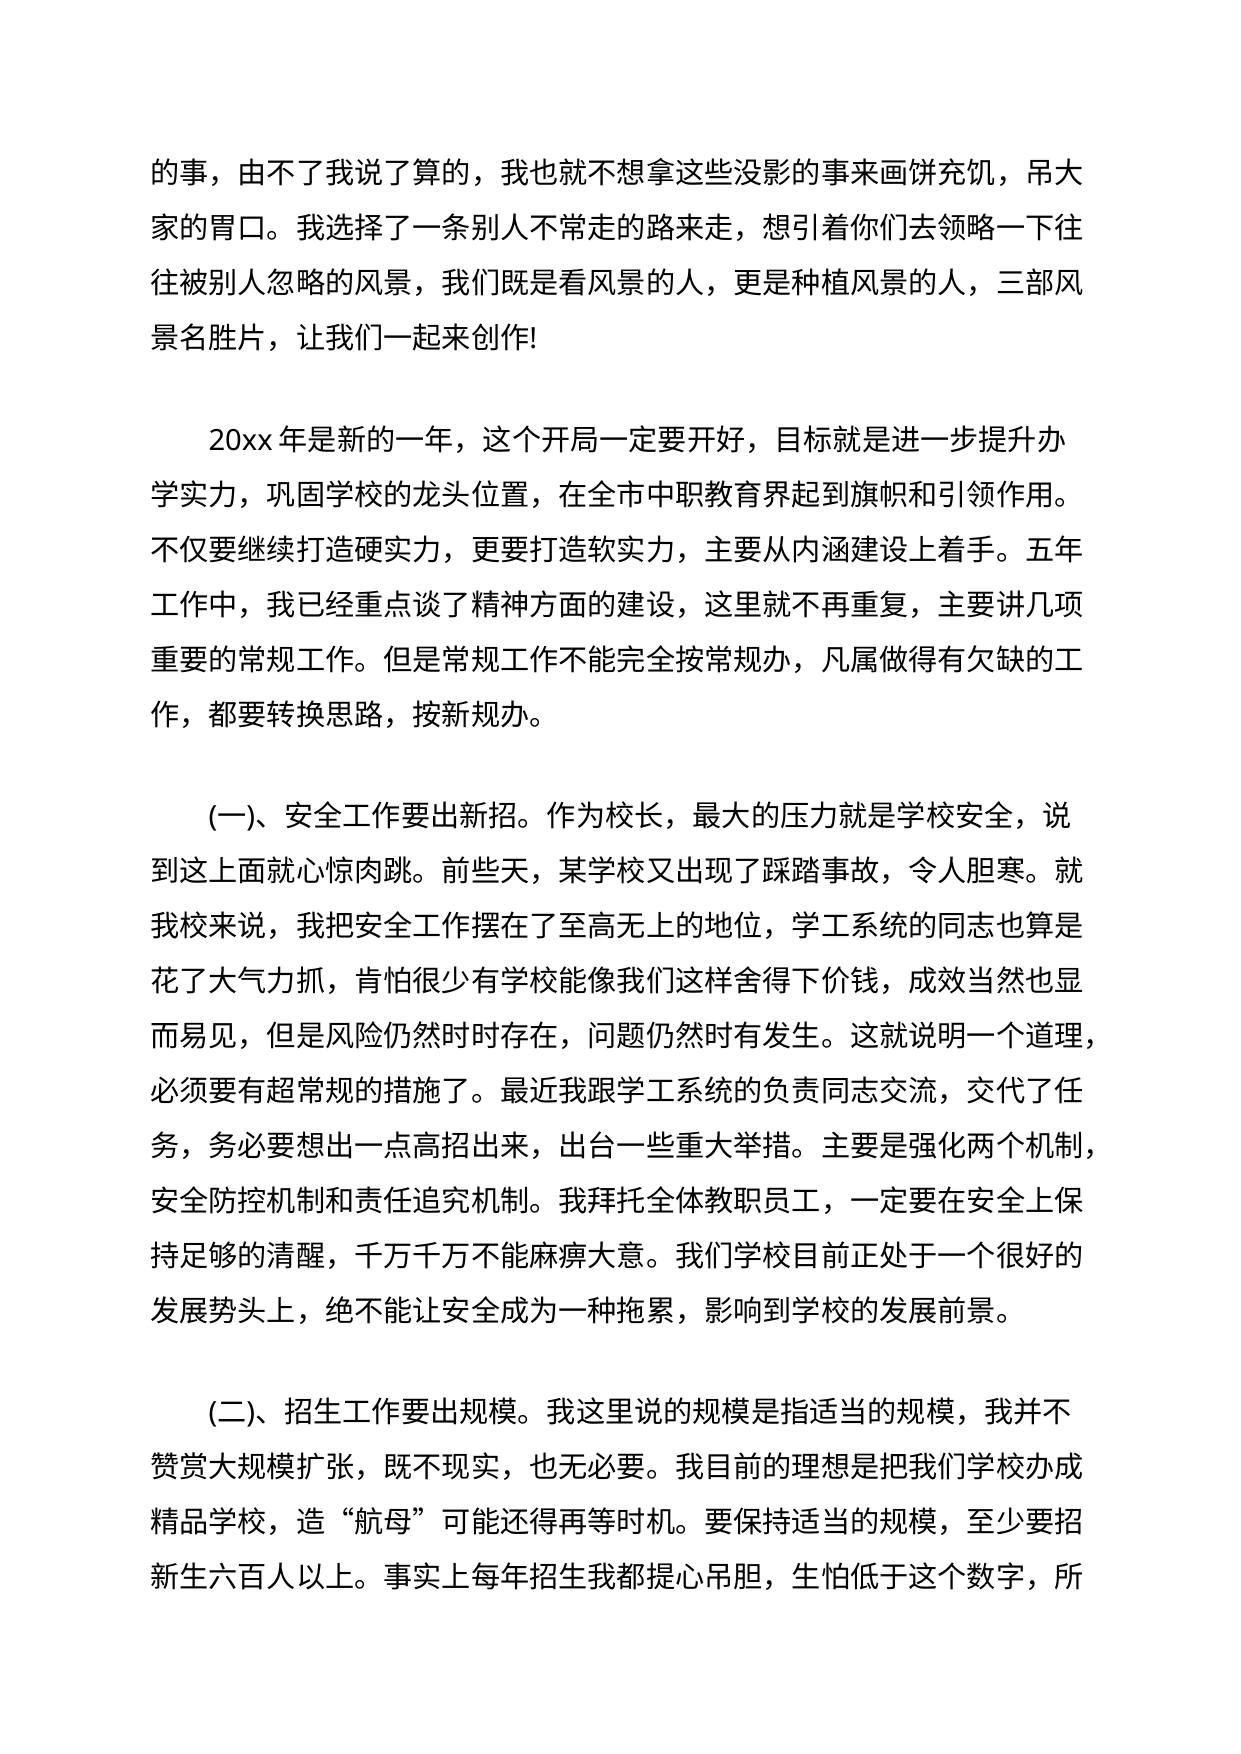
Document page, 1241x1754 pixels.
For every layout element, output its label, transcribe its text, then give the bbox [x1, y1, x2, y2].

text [150, 150, 1090, 357]
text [150, 1389, 1090, 1596]
text (一)、安全工作要出新招。作为校长，最大的压力就是学校安全，说到这上面就心惊肉跳。前些天，某学校又出现了踩踏事故，令人胆寒。就我校来说，我把安全工作摆在了至高无上的地位，学工系统的同志也算是花了大气力抓，肯怕很少有学校能像我们这样舍得下价钱，成效当然也显而易见，但是风险仍然时时存在，问题仍然时有发生。这就说明一个道理，必须要有超常规的措施了。最近我跟学工系统的负责同志交流，交代了任务，务必要想出一点高招出来，出台一些重大举措。主要是强化两个机制，安全防控机制和责任追究机制。我拜托全体教职员工，一定要在安全上保持足够的清醒，千万千万不能麻痹大意。我们学校目前正处于一个很好的发展势头上，绝不能让安全成为一种拖累，影响到学校的发展前景。 [150, 793, 1090, 1329]
text 20xx年是新的一年，这个开局一定要开好，目标就是进一步提升办学实力，巩固学校的龙头位置，在全市中职教育界起到旗帜和引领作用。不仅要继续打造硬实力，更要打造软实力，主要从内涵建设上着手。五年工作中，我已经重点谈了精神方面的建设，这里就不再重复，主要讲几项重要的常规工作。但是常规工作不能完全按常规办，凡属做得有欠缺的工作，都要转换思路，按新规办。 [150, 417, 1090, 733]
